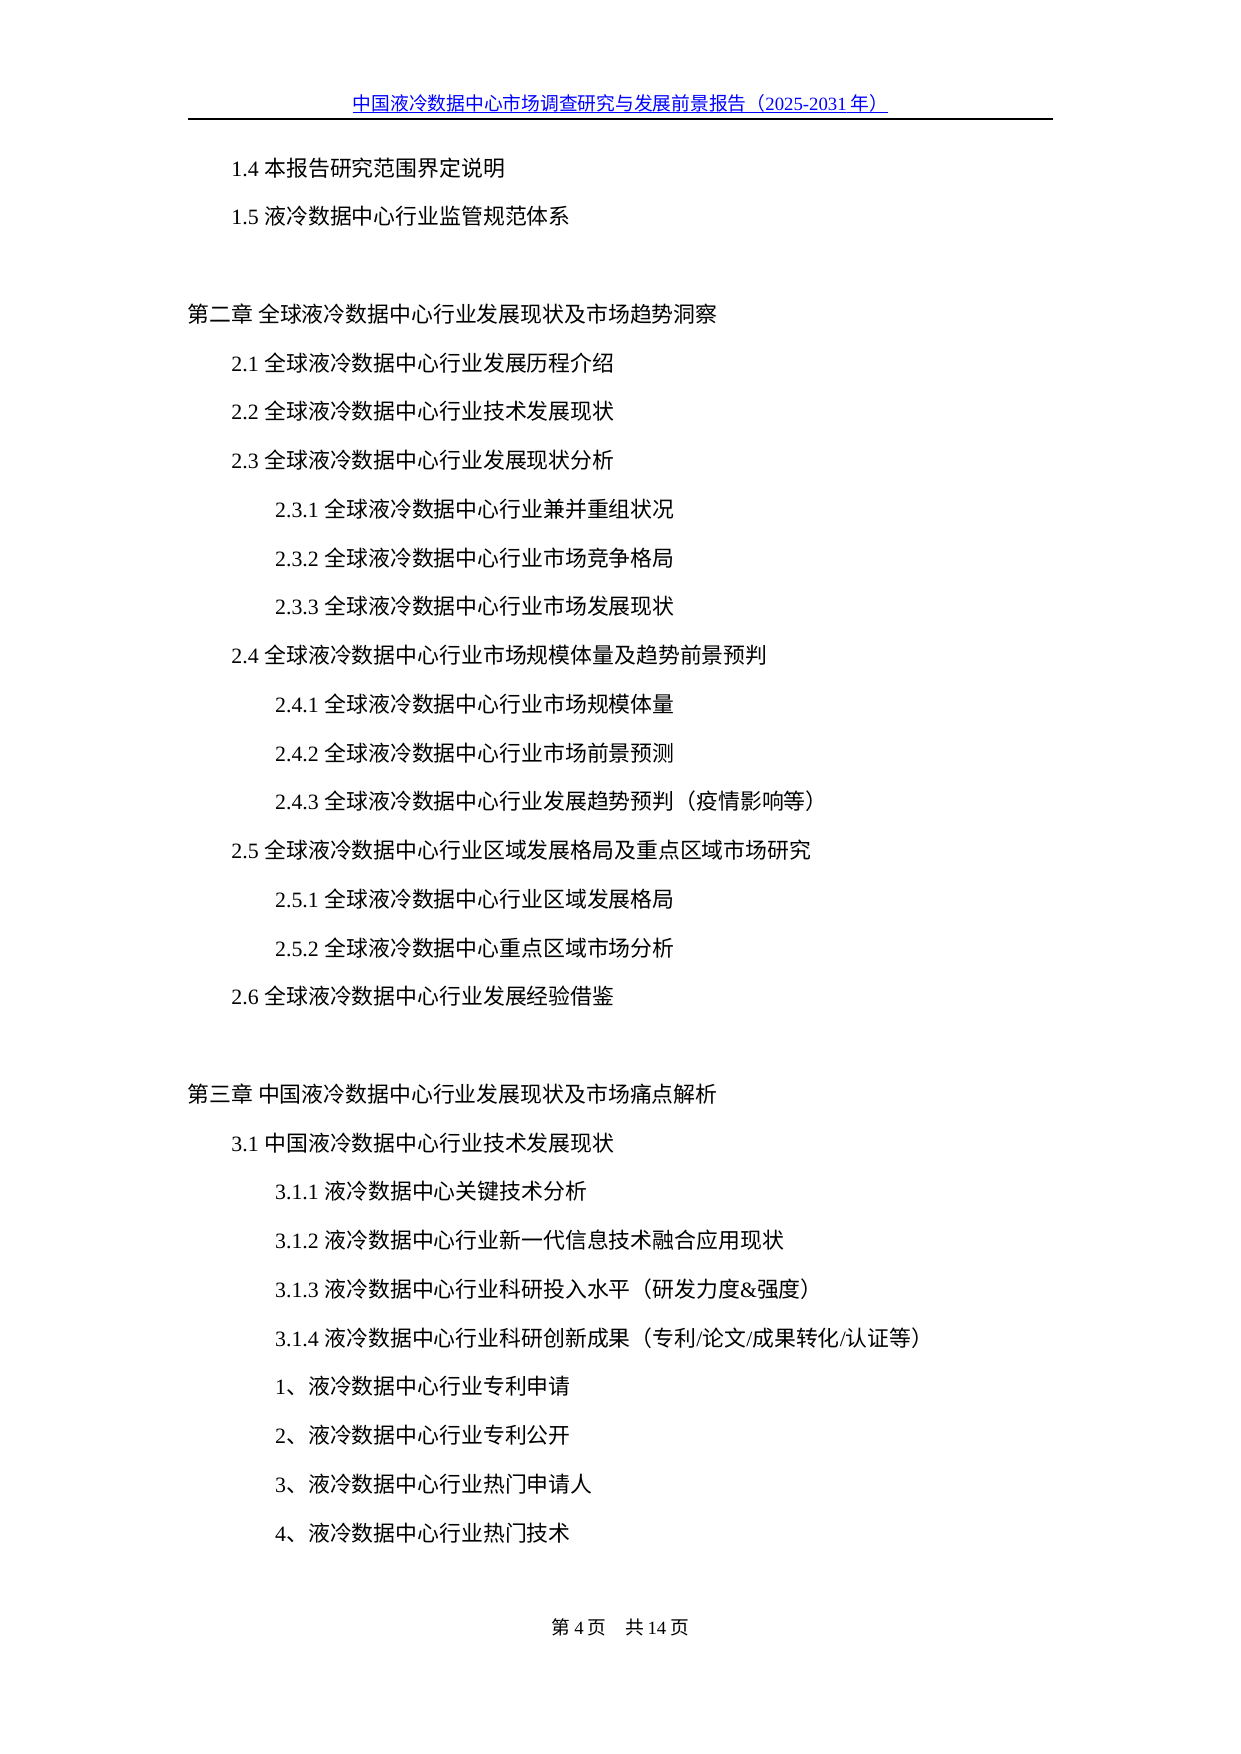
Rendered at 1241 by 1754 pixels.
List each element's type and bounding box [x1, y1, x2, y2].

text [187, 150, 1053, 1548]
